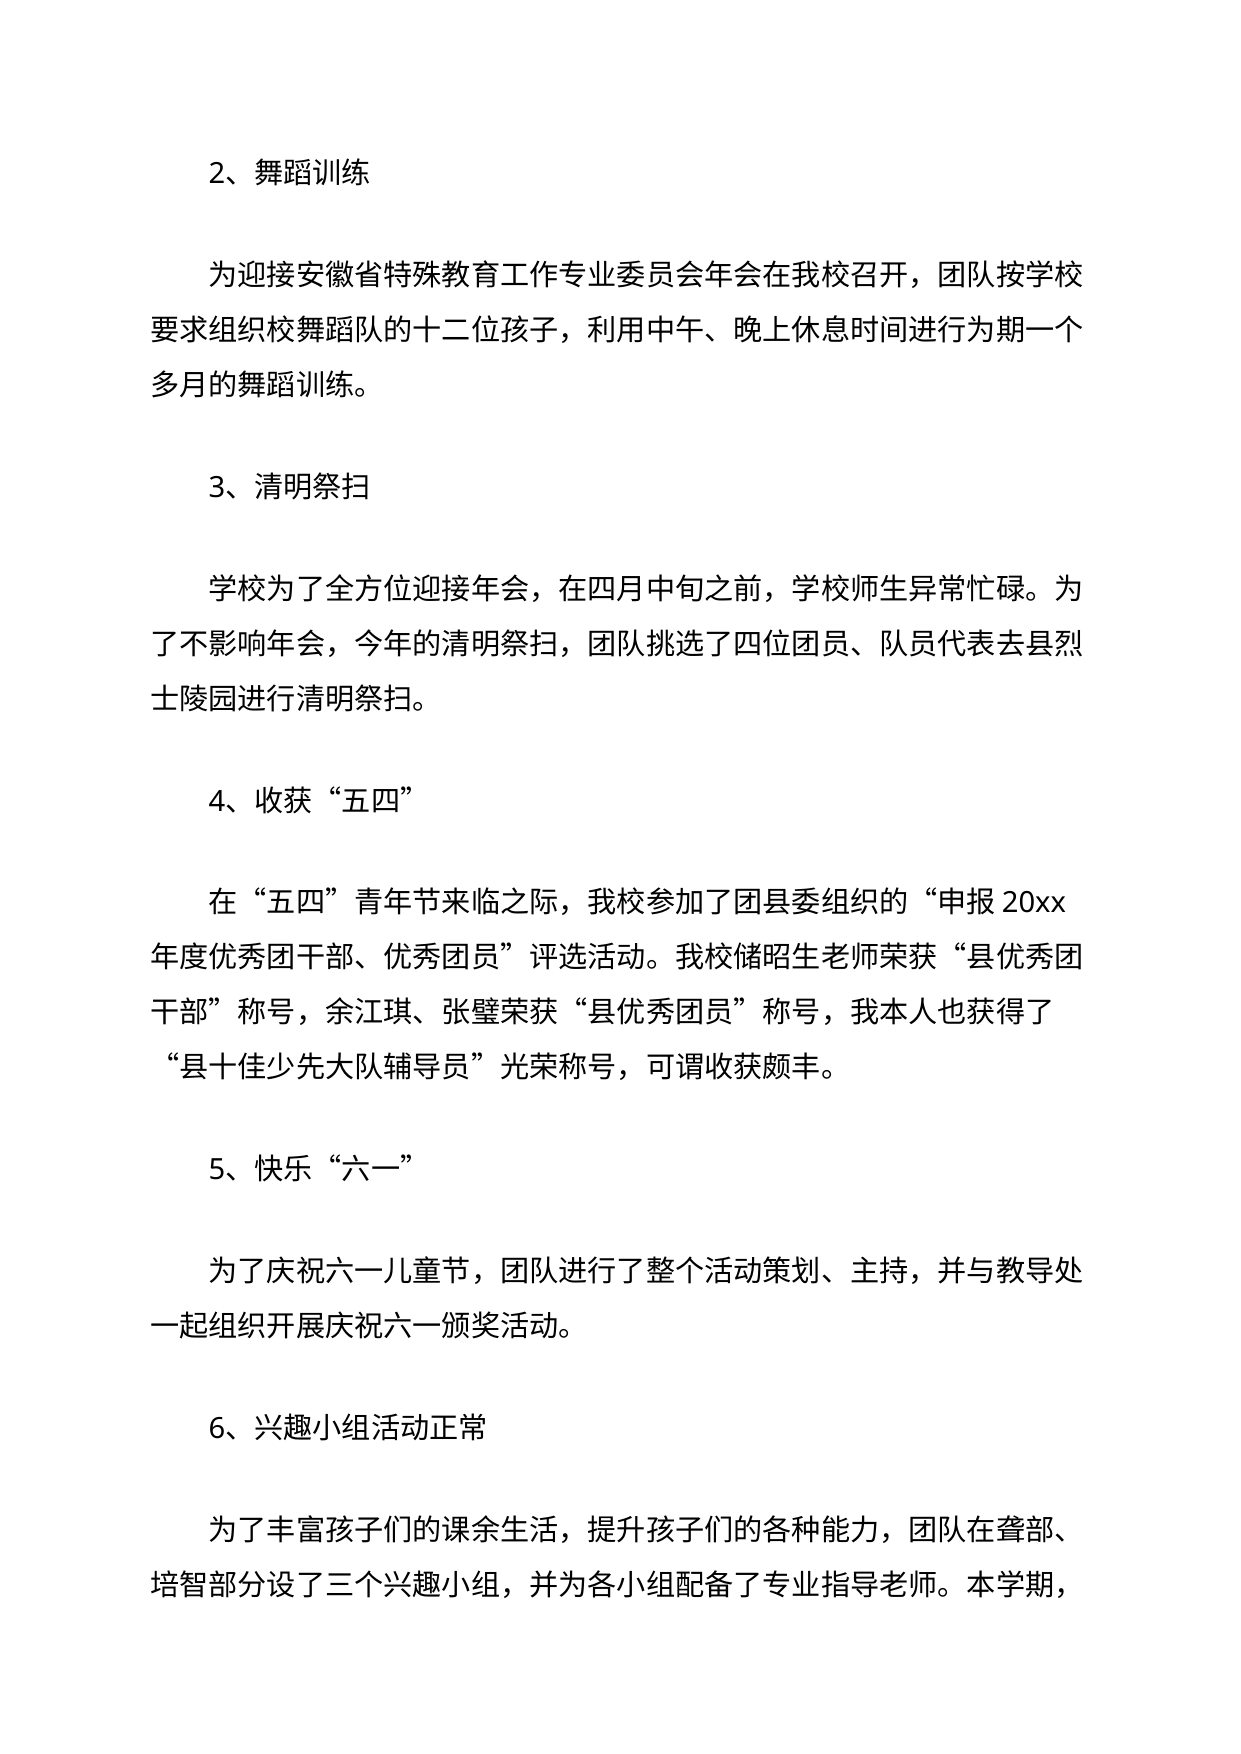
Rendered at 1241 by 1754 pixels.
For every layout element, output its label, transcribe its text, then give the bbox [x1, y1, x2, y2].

text 为迎接安徽省特殊教育工作专业委员会年会在我校召开，团队按学校要求组织校舞蹈队的十二位孩子，利用中午、晚上休息时间进行为期一个多月的舞蹈训练。 [150, 252, 1090, 404]
text 3、清明祭扫 [150, 463, 1090, 506]
text 学校为了全方位迎接年会，在四月中旬之前，学校师生异常忙碌。为了不影响年会，今年的清明祭扫，团队挑选了四位团员、队员代表去县烈士陵园进行清明祭扫。 [150, 566, 1090, 718]
text 在“五四”青年节来临之际，我校参加了团县委组织的“申报20xx年度优秀团干部、优秀团员”评选活动。我校储昭生老师荣获“县优秀团干部”称号，余江琪、张璧荣获“县优秀团员”称号，我本人也获得了“县十佳少先大队辅导员”光荣称号，可谓收获颇丰。 [150, 879, 1090, 1086]
text 4、收获“五四” [150, 777, 1090, 819]
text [150, 1506, 1090, 1603]
text 6、兴趣小组活动正常 [150, 1404, 1090, 1447]
text 5、快乐“六一” [150, 1146, 1090, 1188]
text 2、舞蹈训练 [150, 150, 1090, 192]
text 为了庆祝六一儿童节，团队进行了整个活动策划、主持，并与教导处一起组织开展庆祝六一颁奖活动。 [150, 1248, 1090, 1345]
